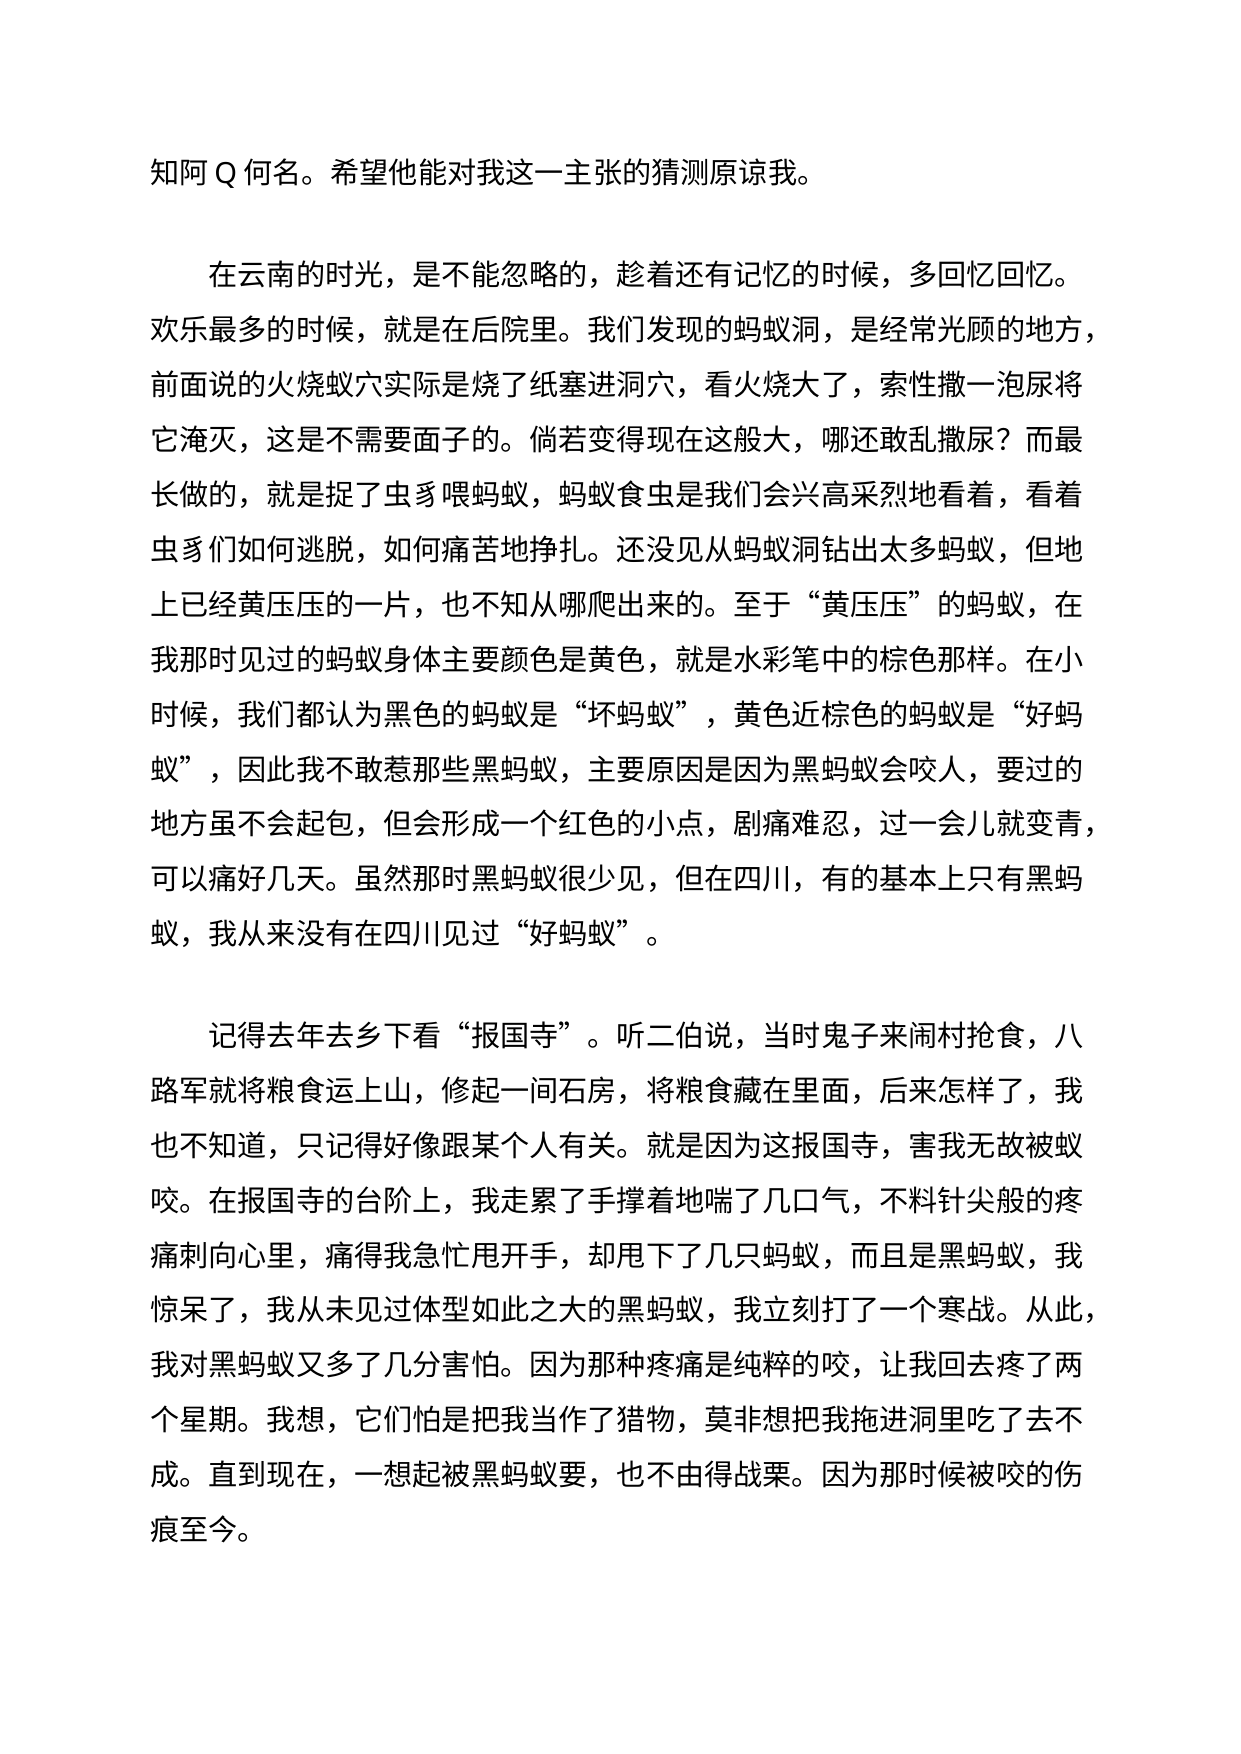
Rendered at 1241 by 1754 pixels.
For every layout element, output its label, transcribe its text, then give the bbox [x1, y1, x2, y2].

text 记得去年去乡下看“报国寺”。听二伯说，当时鬼子来闹村抢食，八路军就将粮食运上山，修起一间石房，将粮食藏在里面，后来怎样了，我也不知道，只记得好像跟某个人有关。就是因为这报国寺，害我无故被蚁咬。在报国寺的台阶上，我走累了手撑着地喘了几口气，不料针尖般的疼痛刺向心里，痛得我急忙甩开手，却甩下了几只蚂蚁，而且是黑蚂蚁，我惊呆了，我从未见过体型如此之大的黑蚂蚁，我立刻打了一个寒战。从此，我对黑蚂蚁又多了几分害怕。因为那种疼痛是纯粹的咬，让我回去疼了两个星期。我想，它们怕是把我当作了猎物，莫非想把我拖进洞里吃了去不成。直到现在，一想起被黑蚂蚁要，也不由得战栗。因为那时候被咬的伤痕至今。 [150, 1012, 1090, 1549]
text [150, 150, 1090, 192]
text 在云南的时光，是不能忽略的，趁着还有记忆的时候，多回忆回忆。欢乐最多的时候，就是在后院里。我们发现的蚂蚁洞，是经常光顾的地方，前面说的火烧蚁穴实际是烧了纸塞进洞穴，看火烧大了，索性撒一泡尿将它淹灭，这是不需要面子的。倘若变得现在这般大，哪还敢乱撒尿？而最长做的，就是捉了虫豸喂蚂蚁，蚂蚁食虫是我们会兴高采烈地看着，看着虫豸们如何逃脱，如何痛苦地挣扎。还没见从蚂蚁洞钻出太多蚂蚁，但地上已经黄压压的一片，也不知从哪爬出来的。至于“黄压压”的蚂蚁，在我那时见过的蚂蚁身体主要颜色是黄色，就是水彩笔中的棕色那样。在小时候，我们都认为黑色的蚂蚁是“坏蚂蚁”，黄色近棕色的蚂蚁是“好蚂蚁”，因此我不敢惹那些黑蚂蚁，主要原因是因为黑蚂蚁会咬人，要过的地方虽不会起包，但会形成一个红色的小点，剧痛难忍，过一会儿就变青，可以痛好几天。虽然那时黑蚂蚁很少见，但在四川，有的基本上只有黑蚂蚁，我从来没有在四川见过“好蚂蚁”。 [150, 252, 1090, 953]
